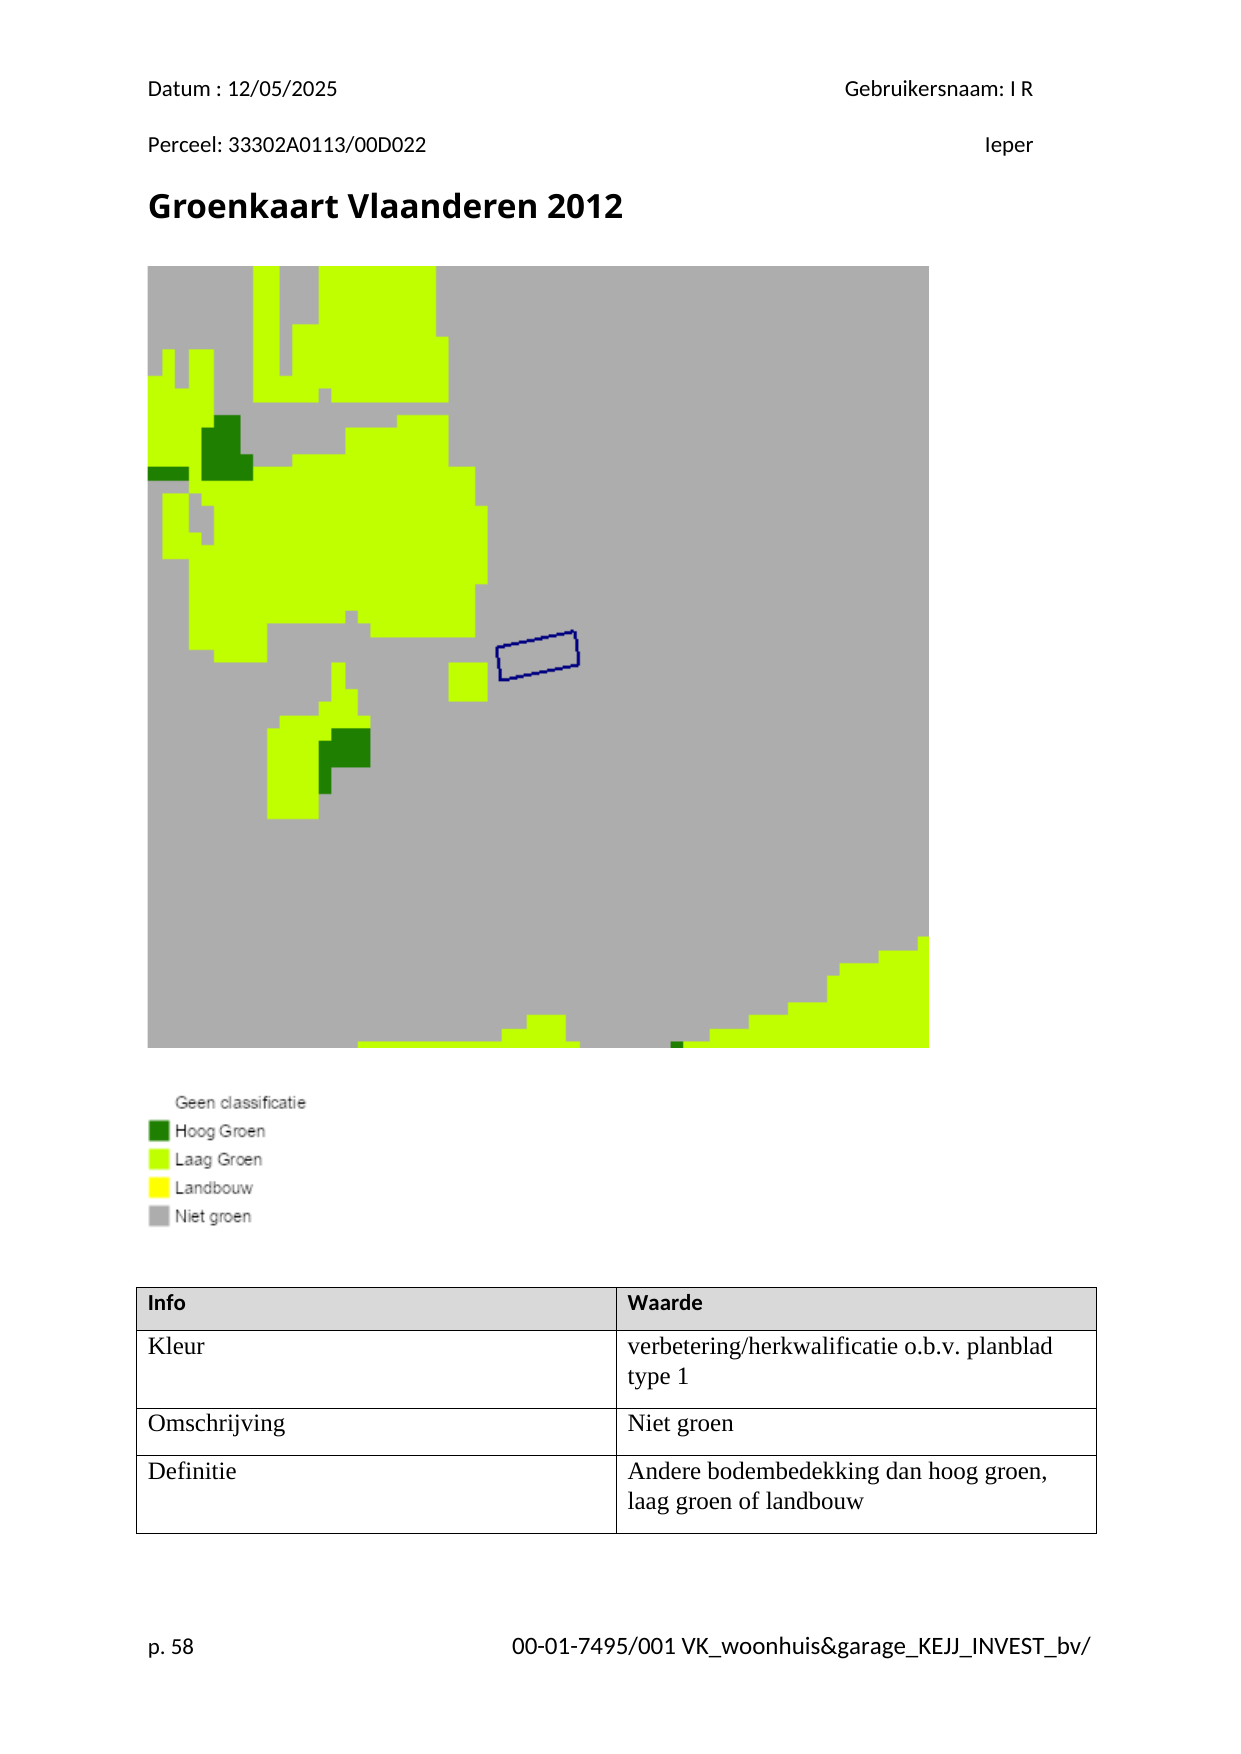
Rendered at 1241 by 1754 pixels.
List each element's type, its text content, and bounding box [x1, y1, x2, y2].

table_cell Niet groen [617, 1409, 1096, 1455]
subtitle Groenkaart Vlaanderen 2012 [148, 183, 1093, 228]
picture [147, 1090, 929, 1232]
table_header Waarde [617, 1288, 1096, 1330]
table_cell Andere bodembedekking dan hoog groen, laag groen of landbouw [617, 1456, 1096, 1533]
table_header Info [137, 1288, 616, 1330]
picture [147, 266, 929, 1048]
table_cell Definitie [137, 1456, 616, 1533]
table_cell Kleur [137, 1331, 616, 1407]
table_cell verbetering/herkwalificatie o.b.v. planblad type 1 [617, 1331, 1096, 1407]
table_cell Omschrijving [137, 1409, 616, 1455]
